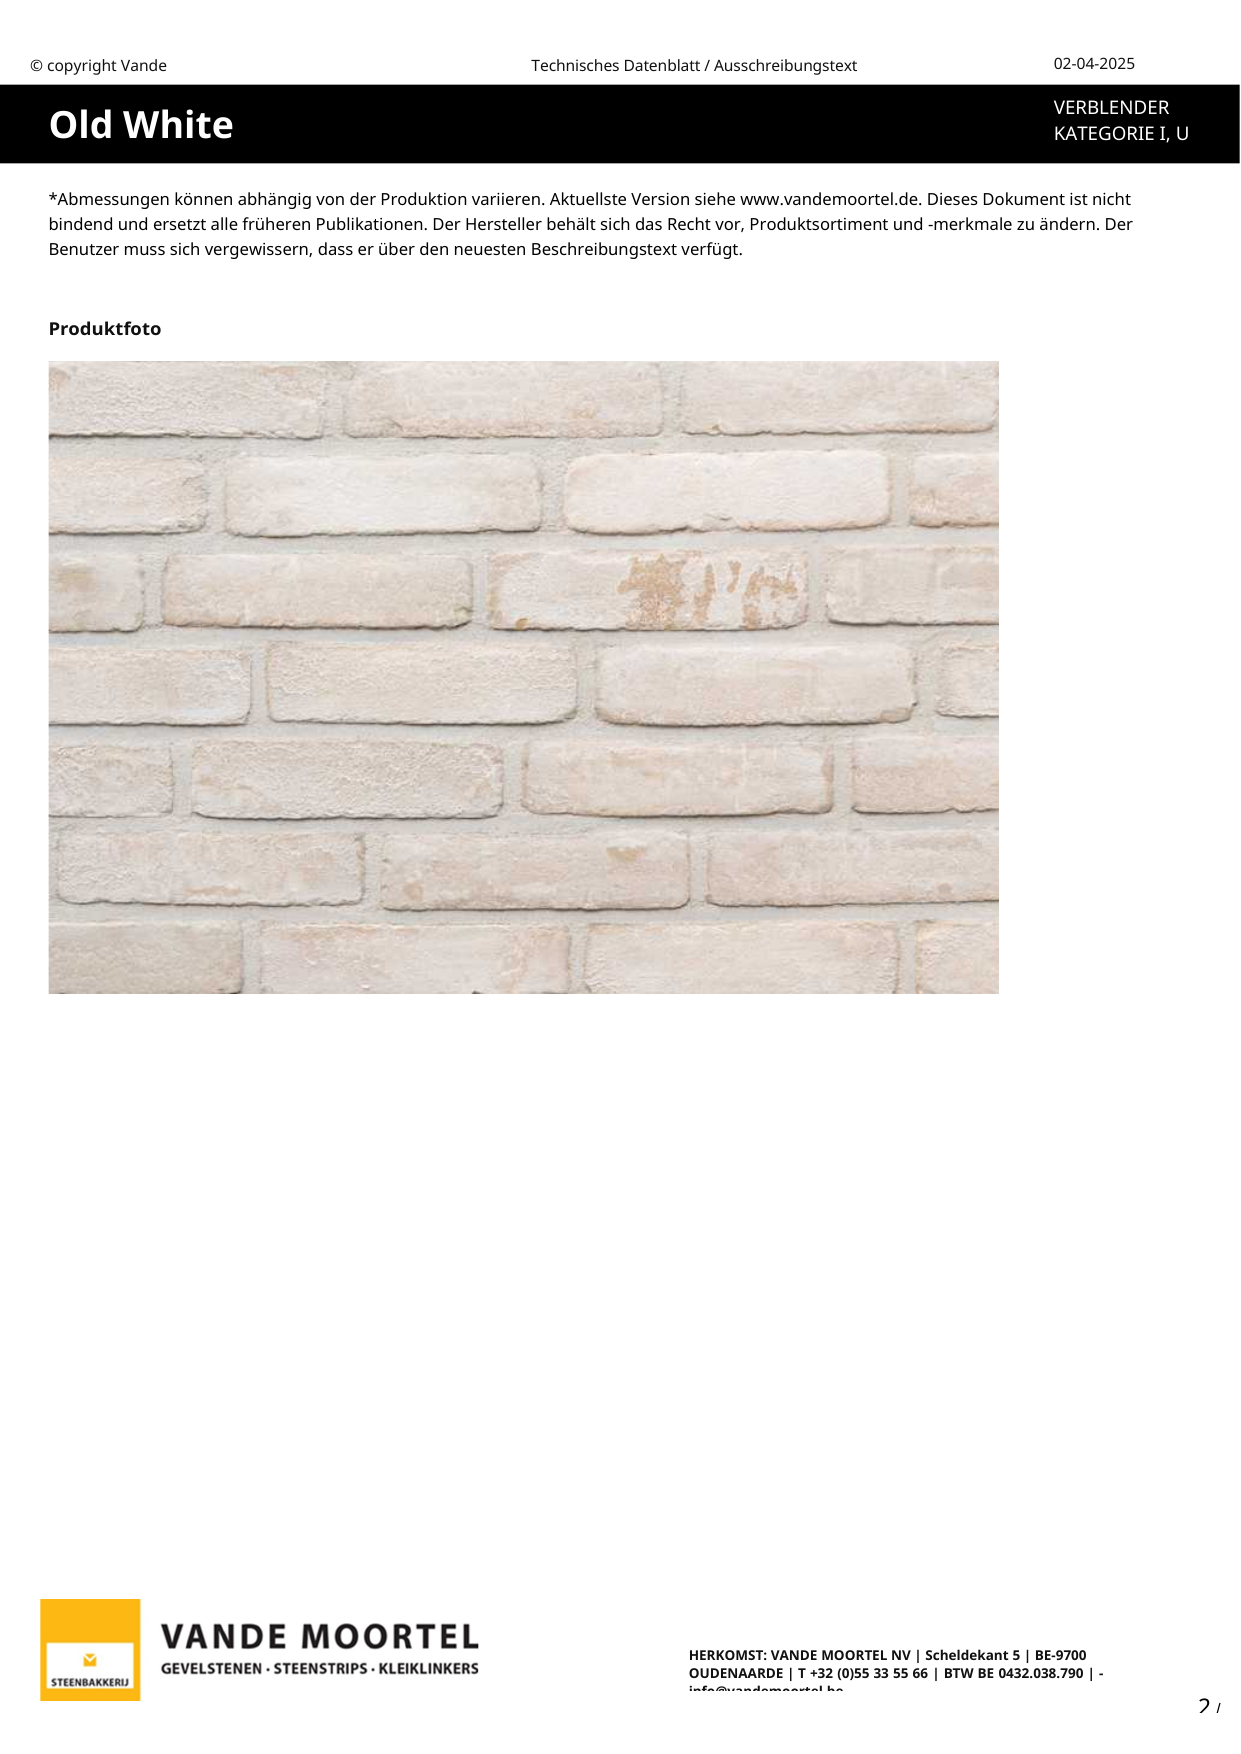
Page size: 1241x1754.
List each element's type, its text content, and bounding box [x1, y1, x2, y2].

picture [40, 1599, 479, 1701]
picture [48, 361, 999, 994]
text *Abmessungen können abhängig von der Produktion variieren. Aktuellste Version siehe www.vandemoortel.de. Dieses Dokument ist nicht bindend und ersetzt alle früheren Publikationen. Der Hersteller behält sich das Recht vor, Produktsortiment und -merkmale zu ändern. Der Benutzer muss sich vergewissern, dass er über den neuesten Beschreibungstext verfügt. [48, 188, 1177, 260]
subtitle Produktfoto [48, 316, 1240, 341]
